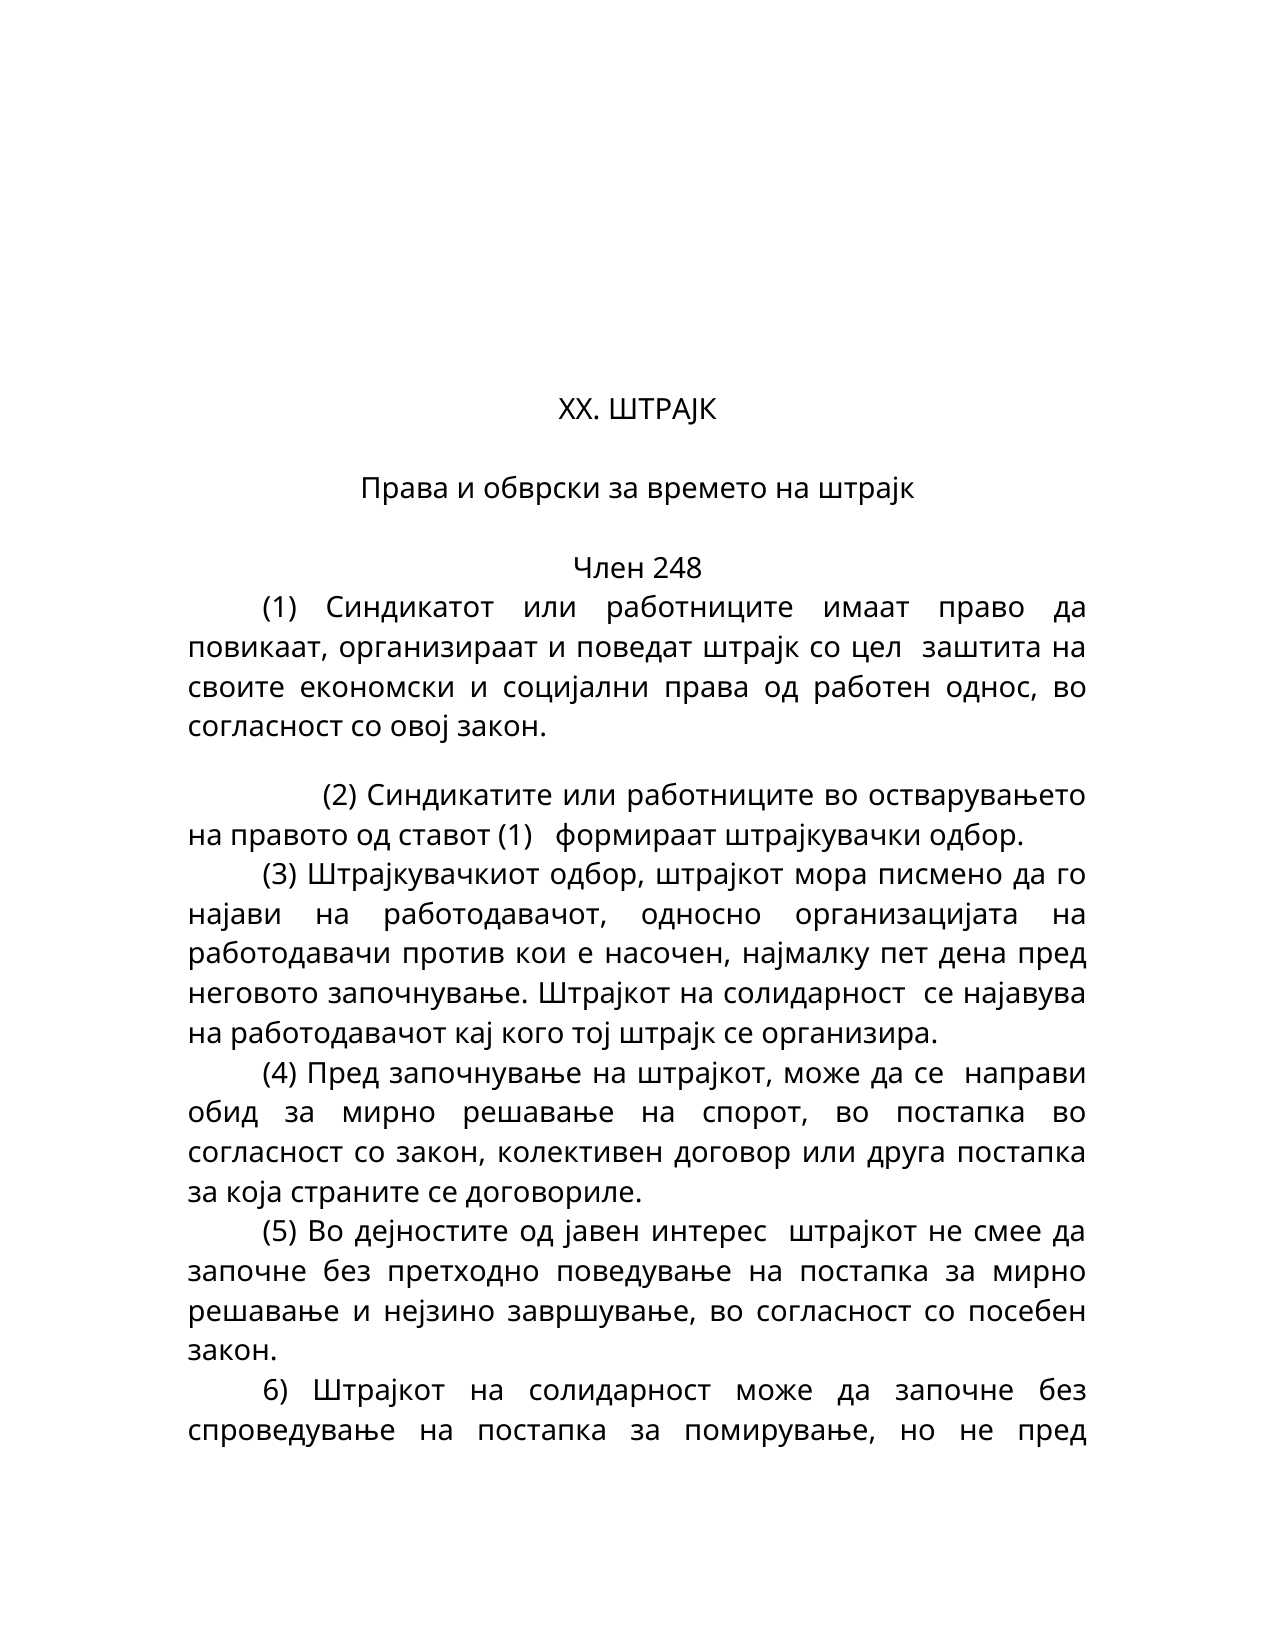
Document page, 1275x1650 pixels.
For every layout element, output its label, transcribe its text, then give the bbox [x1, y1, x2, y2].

text (5) Во дејностите од јавен интерес штрајкот не смее да започне без претходно поведување на постапка за мирно решавање и нејзино завршување, во согласност со посебен закон. [187, 1211, 1087, 1369]
text Член 248 [187, 547, 1087, 587]
text (1) Синдикатот или работниците имаат право да повикаат, организираат и поведат штрајк со цел заштита на своите економски и социјални права од работен однос, во согласност со овој закон. [187, 587, 1087, 745]
text XX. ШТРАЈК [187, 388, 1087, 428]
text (4) Пред започнување на штрајкот, може да се направи обид за мирно решавање на спорот, во постапка во согласност со закон, колективен договор или друга постапка за која страните се договориле. [187, 1052, 1087, 1211]
text (2) Синдикатите или работниците во остварувањето на правото од ставот (1) формираат штрајкувачки одбор. [187, 774, 1087, 853]
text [187, 1369, 1087, 1449]
text Права и обврски за времето на штрајк [187, 467, 1087, 507]
text (3) Штрајкувачкиот одбор, штрајкот мора писмено да го најави на работодавачот, односно организацијата на работодавачи против кои е насочен, најмалку пет дена пред неговото започнување. Штрајкот на солидарност се најавува на работодавачот кај кого тој штрајк се организира. [187, 853, 1087, 1052]
